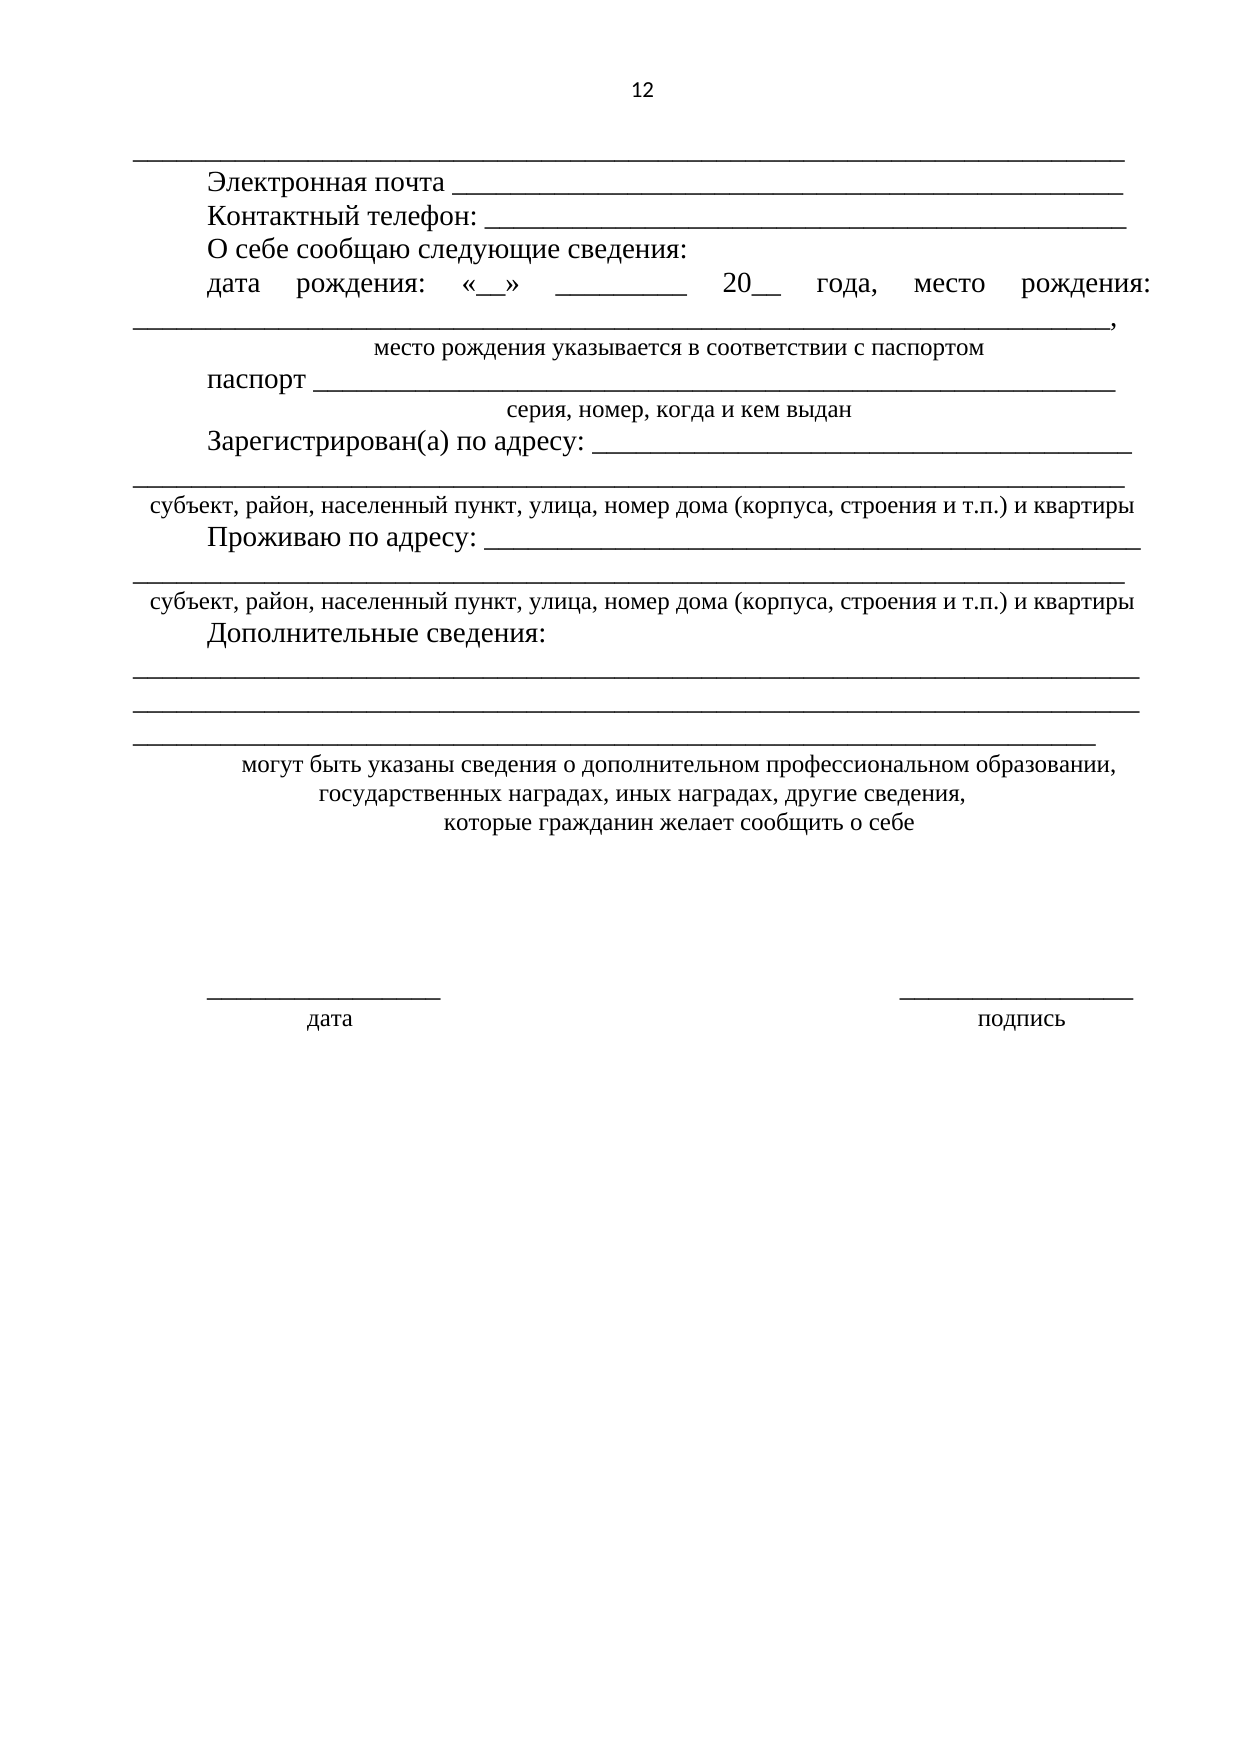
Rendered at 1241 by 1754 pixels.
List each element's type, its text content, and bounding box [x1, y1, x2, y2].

text дата рождения: «__» _________ 20__ года, место рождения: ___________________________________________________________________, [133, 265, 1151, 332]
text которые гражданин желает сообщить о себе [133, 807, 1151, 835]
text ____________________________________________________________________ [133, 553, 1151, 586]
text могут быть указаны сведения о дополнительном профессиональном образовании, государственных наградах, иных наградах, другие сведения, [133, 749, 1151, 807]
text субъект, район, населенный пункт, улица, номер дома (корпуса, строения и т.п.) и квартиры [133, 586, 1151, 615]
text серия, номер, когда и кем выдан [133, 394, 1151, 423]
text О себе сообщаю следующие сведения: [133, 232, 1151, 265]
text паспорт _______________________________________________________ [133, 361, 1151, 394]
text дата подпись [133, 1003, 1151, 1032]
text ________________ ________________ [133, 969, 1151, 1003]
text Зарегистрирован(а) по адресу: _____________________________________ [133, 423, 1151, 457]
text место рождения указывается в соответствии с паспортом [133, 332, 1151, 361]
text субъект, район, населенный пункт, улица, номер дома (корпуса, строения и т.п.) и квартиры [133, 490, 1151, 519]
text ____________________________________________________________________________________________________________________________________________________________________________________________________________ [133, 648, 1151, 749]
text Дополнительные сведения: [133, 615, 1151, 648]
text ____________________________________________________________________ [133, 457, 1151, 490]
text Электронная почта ______________________________________________ [133, 164, 1151, 198]
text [133, 131, 1151, 164]
text Проживаю по адресу: _____________________________________________ [133, 519, 1151, 553]
text Контактный телефон: ____________________________________________ [133, 198, 1151, 232]
